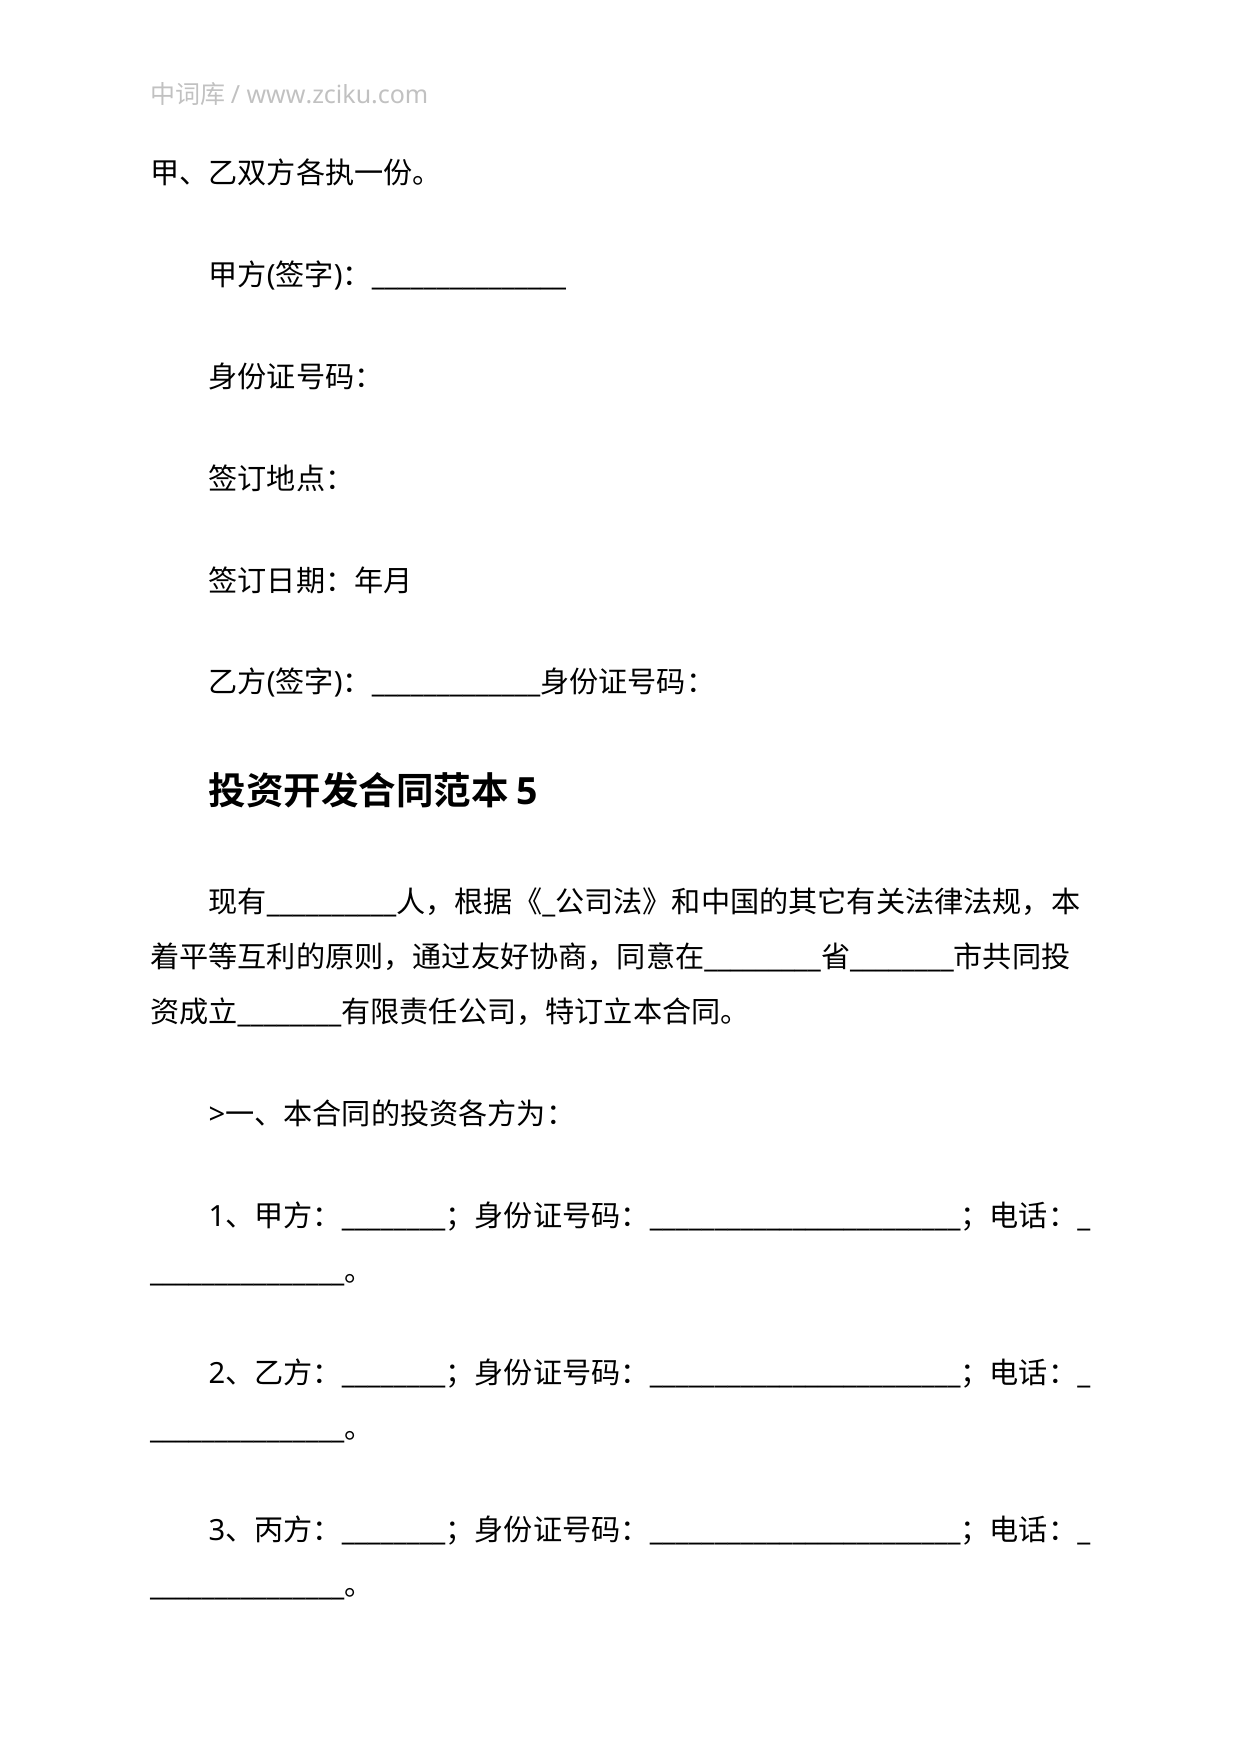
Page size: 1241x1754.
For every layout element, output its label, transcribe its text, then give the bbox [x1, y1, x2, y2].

text 现有__________人，根据《_公司法》和中国的其它有关法律法规，本着平等互利的原则，通过友好协商，同意在_________省________市共同投资成立________有限责任公司，特订立本合同。 [150, 879, 1090, 1031]
text 1、甲方：________；身份证号码：________________________；电话：________________。 [150, 1193, 1090, 1290]
text 3、丙方：________；身份证号码：________________________；电话：________________。 [150, 1507, 1090, 1604]
text 投资开发合同范本5 [150, 761, 1090, 816]
text 2、乙方：________；身份证号码：________________________；电话：________________。 [150, 1349, 1090, 1447]
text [150, 150, 1090, 192]
text 乙方(签字)：_____________身份证号码： [150, 659, 1090, 701]
text 身份证号码： [150, 354, 1090, 396]
text 签订日期：年月 [150, 557, 1090, 599]
text 签订地点： [150, 456, 1090, 498]
text 甲方(签字)：_______________ [150, 252, 1090, 294]
text >一、本合同的投资各方为： [150, 1091, 1090, 1133]
